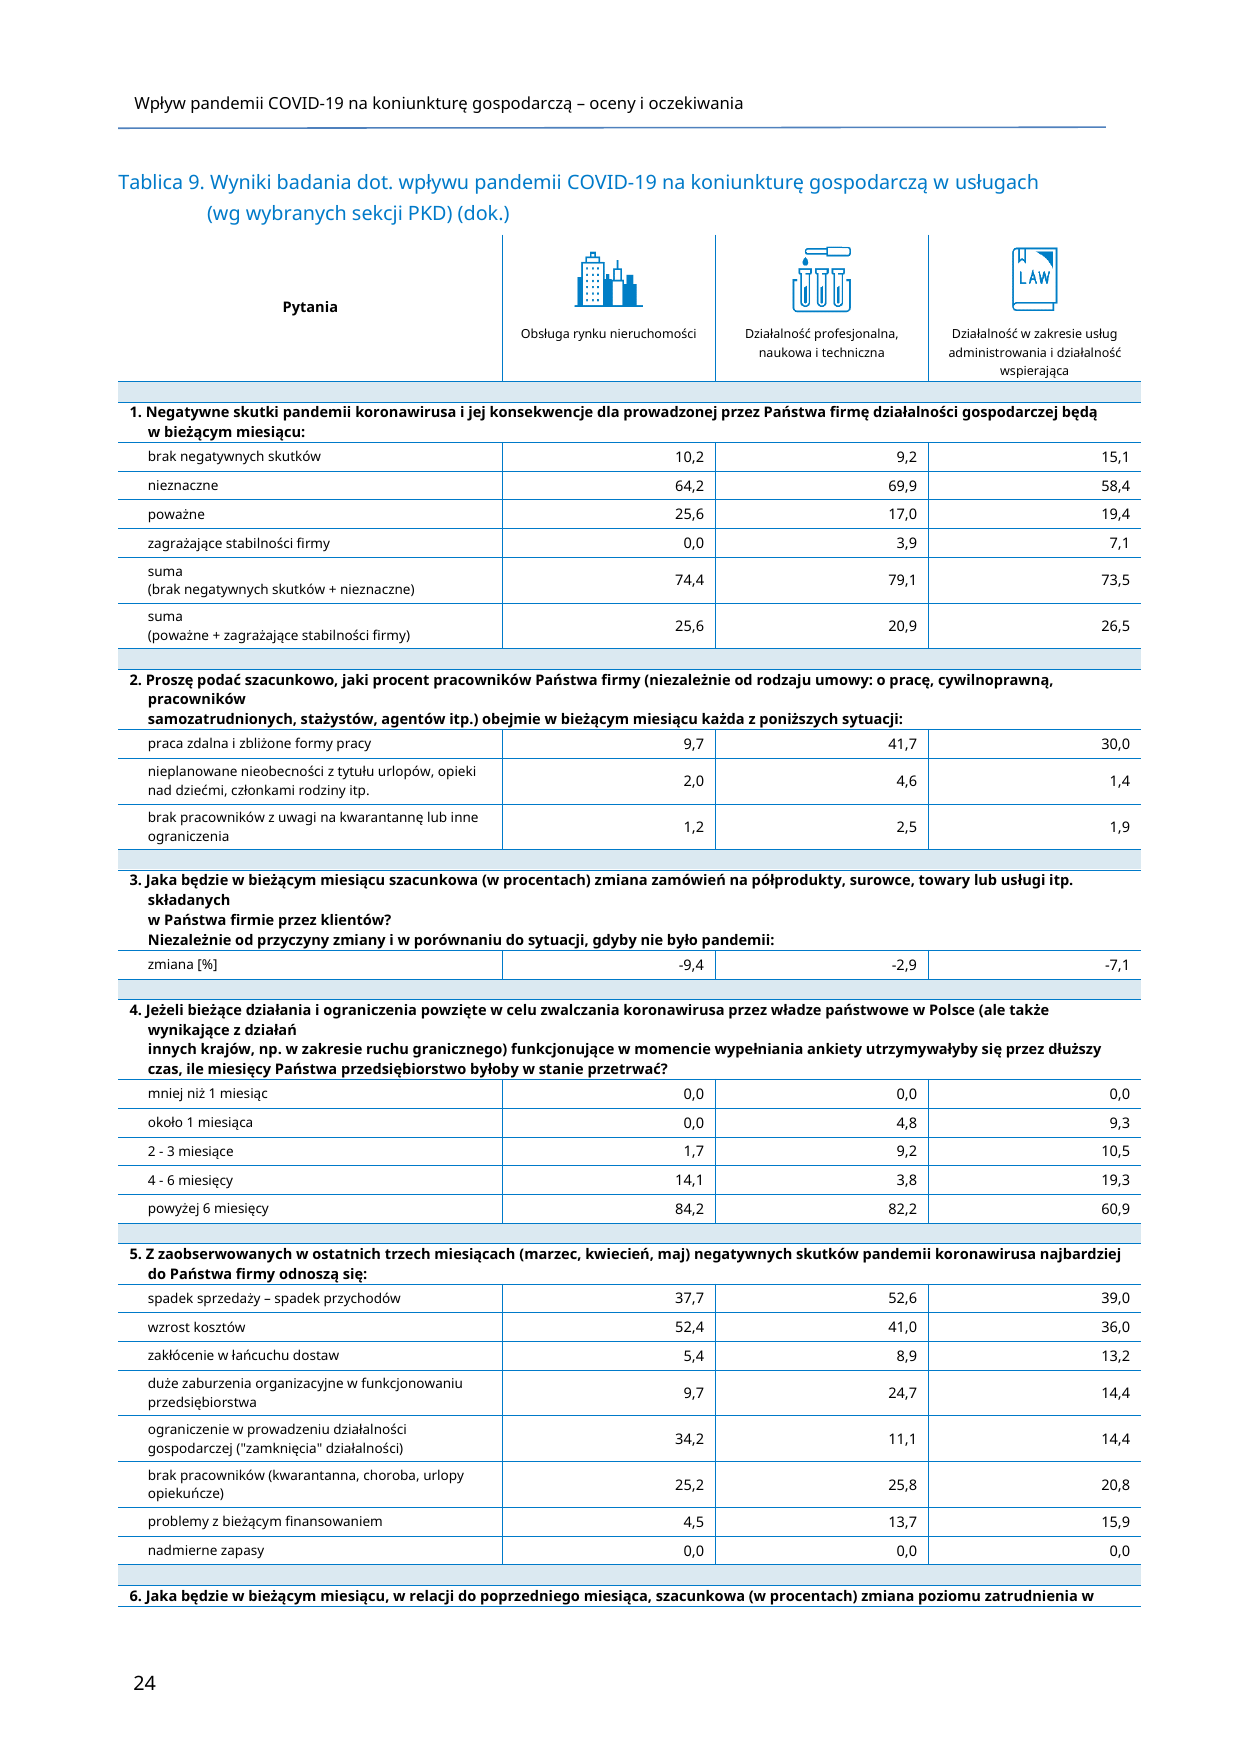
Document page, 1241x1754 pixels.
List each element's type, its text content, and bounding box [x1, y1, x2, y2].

table_cell [118, 382, 1141, 402]
table_cell 9,2 [716, 1138, 928, 1165]
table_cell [118, 1586, 1141, 1606]
table_cell 7,1 [929, 529, 1141, 557]
table_header Działalność profesjonalna, naukowa i techniczna [716, 235, 928, 381]
table_cell [118, 1565, 1141, 1585]
table_cell 17,0 [716, 500, 928, 528]
table_header Działalność w zakresie usług administrowania i działalność wspierająca [929, 235, 1141, 381]
table_cell brak pracowników (kwarantanna, choroba, urlopy opiekuńcze) [118, 1462, 502, 1507]
table_cell 2 - 3 miesiące [118, 1138, 502, 1165]
table_cell 69,9 [716, 472, 928, 499]
table_cell 9,2 [716, 443, 928, 471]
table_cell 84,2 [503, 1195, 715, 1223]
table_cell 41,0 [716, 1313, 928, 1341]
table_cell 25,6 [503, 604, 715, 648]
table_cell 82,2 [716, 1195, 928, 1223]
table_cell 0,0 [503, 1109, 715, 1136]
table_cell 9,7 [503, 1371, 715, 1415]
table_cell 10,2 [503, 443, 715, 471]
table_cell suma (poważne + zagrażające stabilności firmy) [118, 604, 502, 648]
table_cell 37,7 [503, 1285, 715, 1312]
table_cell nadmierne zapasy [118, 1537, 502, 1564]
table_cell 14,4 [929, 1416, 1141, 1461]
picture [990, 234, 1079, 324]
table_cell spadek sprzedaży – spadek przychodów [118, 1285, 502, 1312]
table_cell [118, 649, 1141, 669]
table_cell powyżej 6 miesięcy [118, 1195, 502, 1223]
table_cell 41,7 [716, 730, 928, 758]
table_cell 19,3 [929, 1166, 1141, 1194]
table_cell 3,8 [716, 1166, 928, 1194]
table_cell zmiana [%] [118, 951, 502, 978]
table_cell 1. Negatywne skutki pandemii koronawirusa i jej konsekwencje dla prowadzonej przez Państwa firmę działalności gospodarczej będą w bieżącym miesiącu: [118, 403, 1141, 442]
table_cell 26,5 [929, 604, 1141, 648]
table_cell 25,2 [503, 1462, 715, 1507]
table_cell 73,5 [929, 558, 1141, 603]
table_cell 60,9 [929, 1195, 1141, 1223]
table_cell 0,0 [503, 529, 715, 557]
table_cell 15,1 [929, 443, 1141, 471]
table_cell nieznaczne [118, 472, 502, 499]
text Tablica 9. Wyniki badania dot. wpływu pandemii COVID-19 na koniunkturę gospodarczą w usługach (wg wybranych sekcji PKD) (dok.) [118, 168, 1122, 226]
table_cell 36,0 [929, 1313, 1141, 1341]
table_cell zakłócenie w łańcuchu dostaw [118, 1342, 502, 1370]
table_cell mniej niż 1 miesiąc [118, 1080, 502, 1108]
table_cell ograniczenie w prowadzeniu działalności gospodarczej ("zamknięcia" działalności) [118, 1416, 502, 1461]
table_cell 5. Z zaobserwowanych w ostatnich trzech miesiącach (marzec, kwiecień, maj) negatywnych skutków pandemii koronawirusa najbardziej do Państwa firmy odnoszą się: [118, 1244, 1141, 1283]
table_cell 0,0 [716, 1080, 928, 1108]
table_cell [118, 850, 1141, 869]
table_cell 0,0 [929, 1080, 1141, 1108]
table_cell problemy z bieżącym finansowaniem [118, 1508, 502, 1536]
table_cell [118, 1224, 1141, 1243]
table_cell 74,4 [503, 558, 715, 603]
table_cell 0,0 [503, 1080, 715, 1108]
table_cell zagrażające stabilności firmy [118, 529, 502, 557]
table_cell suma (brak negatywnych skutków + nieznaczne) [118, 558, 502, 603]
table_cell 4,5 [503, 1508, 715, 1536]
table_cell duże zaburzenia organizacyjne w funkcjonowaniu przedsiębiorstwa [118, 1371, 502, 1415]
table_cell 10,5 [929, 1138, 1141, 1165]
picture [777, 234, 866, 324]
table_cell 13,2 [929, 1342, 1141, 1370]
table_cell nieplanowane nieobecności z tytułu urlopów, opieki nad dziećmi, członkami rodziny itp. [118, 759, 502, 803]
table_cell 25,8 [716, 1462, 928, 1507]
table_header Obsługa rynku nieruchomości [503, 235, 715, 381]
table_cell 0,0 [716, 1537, 928, 1564]
table_cell 1,2 [503, 805, 715, 849]
table_cell 14,4 [929, 1371, 1141, 1415]
table_cell 20,9 [716, 604, 928, 648]
table_cell 13,7 [716, 1508, 928, 1536]
table_cell 25,6 [503, 500, 715, 528]
table_cell 79,1 [716, 558, 928, 603]
table_cell 5,4 [503, 1342, 715, 1370]
table_cell 24,7 [716, 1371, 928, 1415]
table_cell 52,6 [716, 1285, 928, 1312]
table_cell 4 - 6 miesięcy [118, 1166, 502, 1194]
table_cell 1,4 [929, 759, 1141, 803]
table_cell 4. Jeżeli bieżące działania i ograniczenia powzięte w celu zwalczania koronawirusa przez władze państwowe w Polsce (ale także wynikające z działań innych krajów, np. w zakresie ruchu granicznego) funkcjonujące w momencie wypełniania ankiety utrzymywałyby się przez dłuższy czas, ile miesięcy Państwa przedsiębiorstwo byłoby w stanie przetrwać? [118, 1000, 1141, 1079]
table_cell wzrost kosztów [118, 1313, 502, 1341]
table_cell 0,0 [929, 1537, 1141, 1564]
table_cell 15,9 [929, 1508, 1141, 1536]
table_cell 1,7 [503, 1138, 715, 1165]
table_cell -9,4 [503, 951, 715, 978]
table_cell 8,9 [716, 1342, 928, 1370]
table_cell -2,9 [716, 951, 928, 978]
table_cell 19,4 [929, 500, 1141, 528]
table_cell 58,4 [929, 472, 1141, 499]
table_cell 3. Jaka będzie w bieżącym miesiącu szacunkowa (w procentach) zmiana zamówień na półprodukty, surowce, towary lub usługi itp. składanych w Państwa firmie przez klientów? Niezależnie od przyczyny zmiany i w porównaniu do sytuacji, gdyby nie było pandemii: [118, 871, 1141, 950]
table_cell brak negatywnych skutków [118, 443, 502, 471]
table_cell 4,6 [716, 759, 928, 803]
table_cell 3,9 [716, 529, 928, 557]
table_cell poważne [118, 500, 502, 528]
table_cell 52,4 [503, 1313, 715, 1341]
table_cell 34,2 [503, 1416, 715, 1461]
table_cell 4,8 [716, 1109, 928, 1136]
table_cell brak pracowników z uwagi na kwarantannę lub inne ograniczenia [118, 805, 502, 849]
table_cell 11,1 [716, 1416, 928, 1461]
picture [564, 234, 653, 324]
table_cell 9,3 [929, 1109, 1141, 1136]
table_cell 14,1 [503, 1166, 715, 1194]
table_header Pytania [118, 235, 502, 381]
table_cell -7,1 [929, 951, 1141, 978]
table_cell 30,0 [929, 730, 1141, 758]
table_cell [118, 980, 1141, 999]
table_cell praca zdalna i zbliżone formy pracy [118, 730, 502, 758]
table_cell 0,0 [503, 1537, 715, 1564]
table_cell 2,5 [716, 805, 928, 849]
table_cell 39,0 [929, 1285, 1141, 1312]
table_cell 2. Proszę podać szacunkowo, jaki procent pracowników Państwa firmy (niezależnie od rodzaju umowy: o pracę, cywilnoprawną, pracowników samozatrudnionych, stażystów, agentów itp.) obejmie w bieżącym miesiącu każda z poniższych sytuacji: [118, 670, 1141, 729]
table_cell 20,8 [929, 1462, 1141, 1507]
table_cell około 1 miesiąca [118, 1109, 502, 1136]
table_cell 1,9 [929, 805, 1141, 849]
table_cell 2,0 [503, 759, 715, 803]
table_cell 9,7 [503, 730, 715, 758]
table_cell 64,2 [503, 472, 715, 499]
